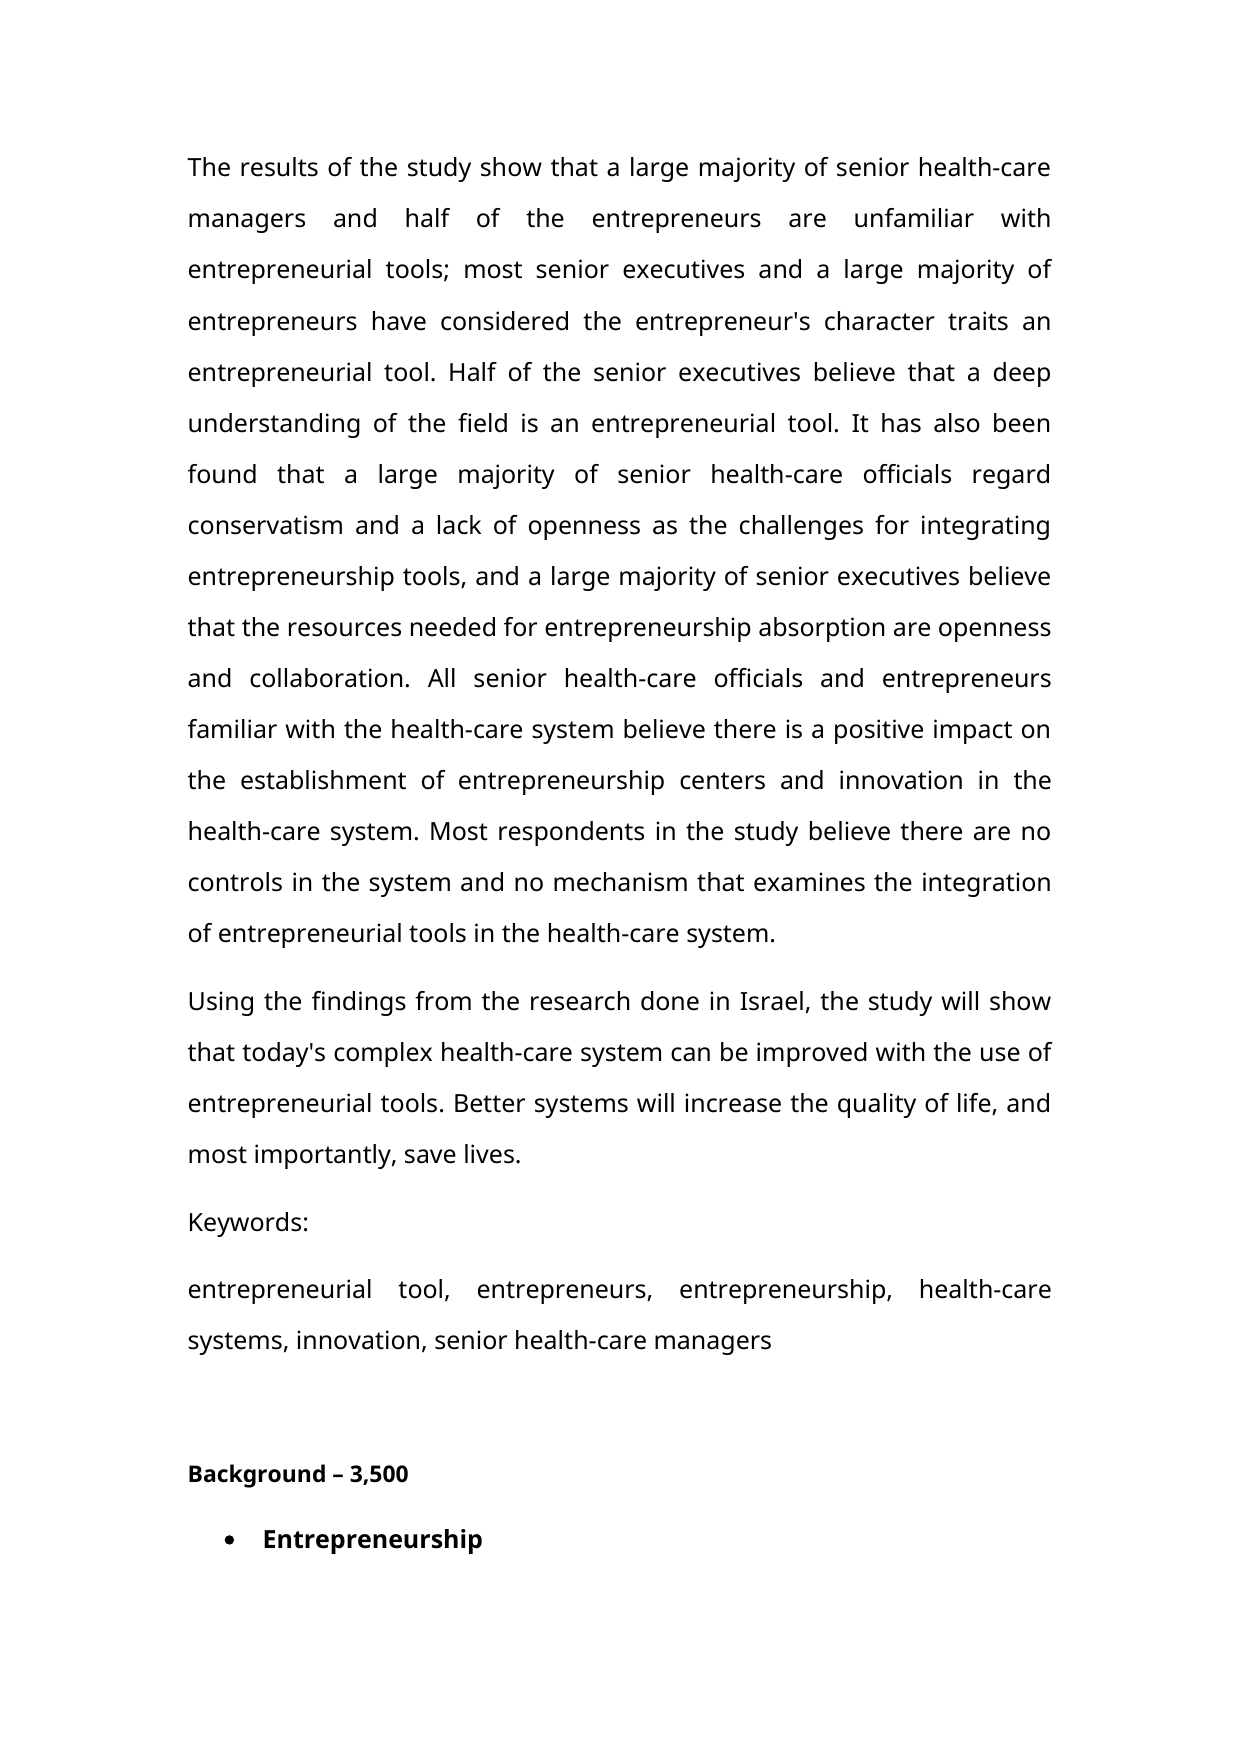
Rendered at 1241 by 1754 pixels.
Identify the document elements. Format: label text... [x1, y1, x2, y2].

text The results of the study show that a large majority of senior health-care managers and half of the entrepreneurs are unfamiliar with entrepreneurial tools; most senior executives and a large majority of entrepreneurs have considered the entrepreneur's character traits an entrepreneurial tool. Half of the senior executives believe that a deep understanding of the field is an entrepreneurial tool. It has also been found that a large majority of senior health-care officials regard conservatism and a lack of openness as the challenges for integrating entrepreneurship tools, and a large majority of senior executives believe that the resources needed for entrepreneurship absorption are openness and collaboration. All senior health-care officials and entrepreneurs familiar with the health-care system believe there is a positive impact on the establishment of entrepreneurship centers and innovation in the health-care system. Most respondents in the study believe there are no controls in the system and no mechanism that examines the integration of entrepreneurial tools in the health-care system. [187, 150, 1053, 950]
list Entrepreneurship [225, 1522, 1053, 1556]
text entrepreneurial tool, entrepreneurs, entrepreneurship, health-care systems, innovation, senior health-care managers [187, 1272, 1053, 1357]
text Keywords: [187, 1204, 1053, 1238]
text Background – 3,500 [187, 1458, 1053, 1489]
text Using the findings from the research done in Israel, the study will show that today's complex health-care system can be improved with the use of entrepreneurial tools. Better systems will increase the quality of life, and most importantly, save lives. [187, 983, 1053, 1171]
